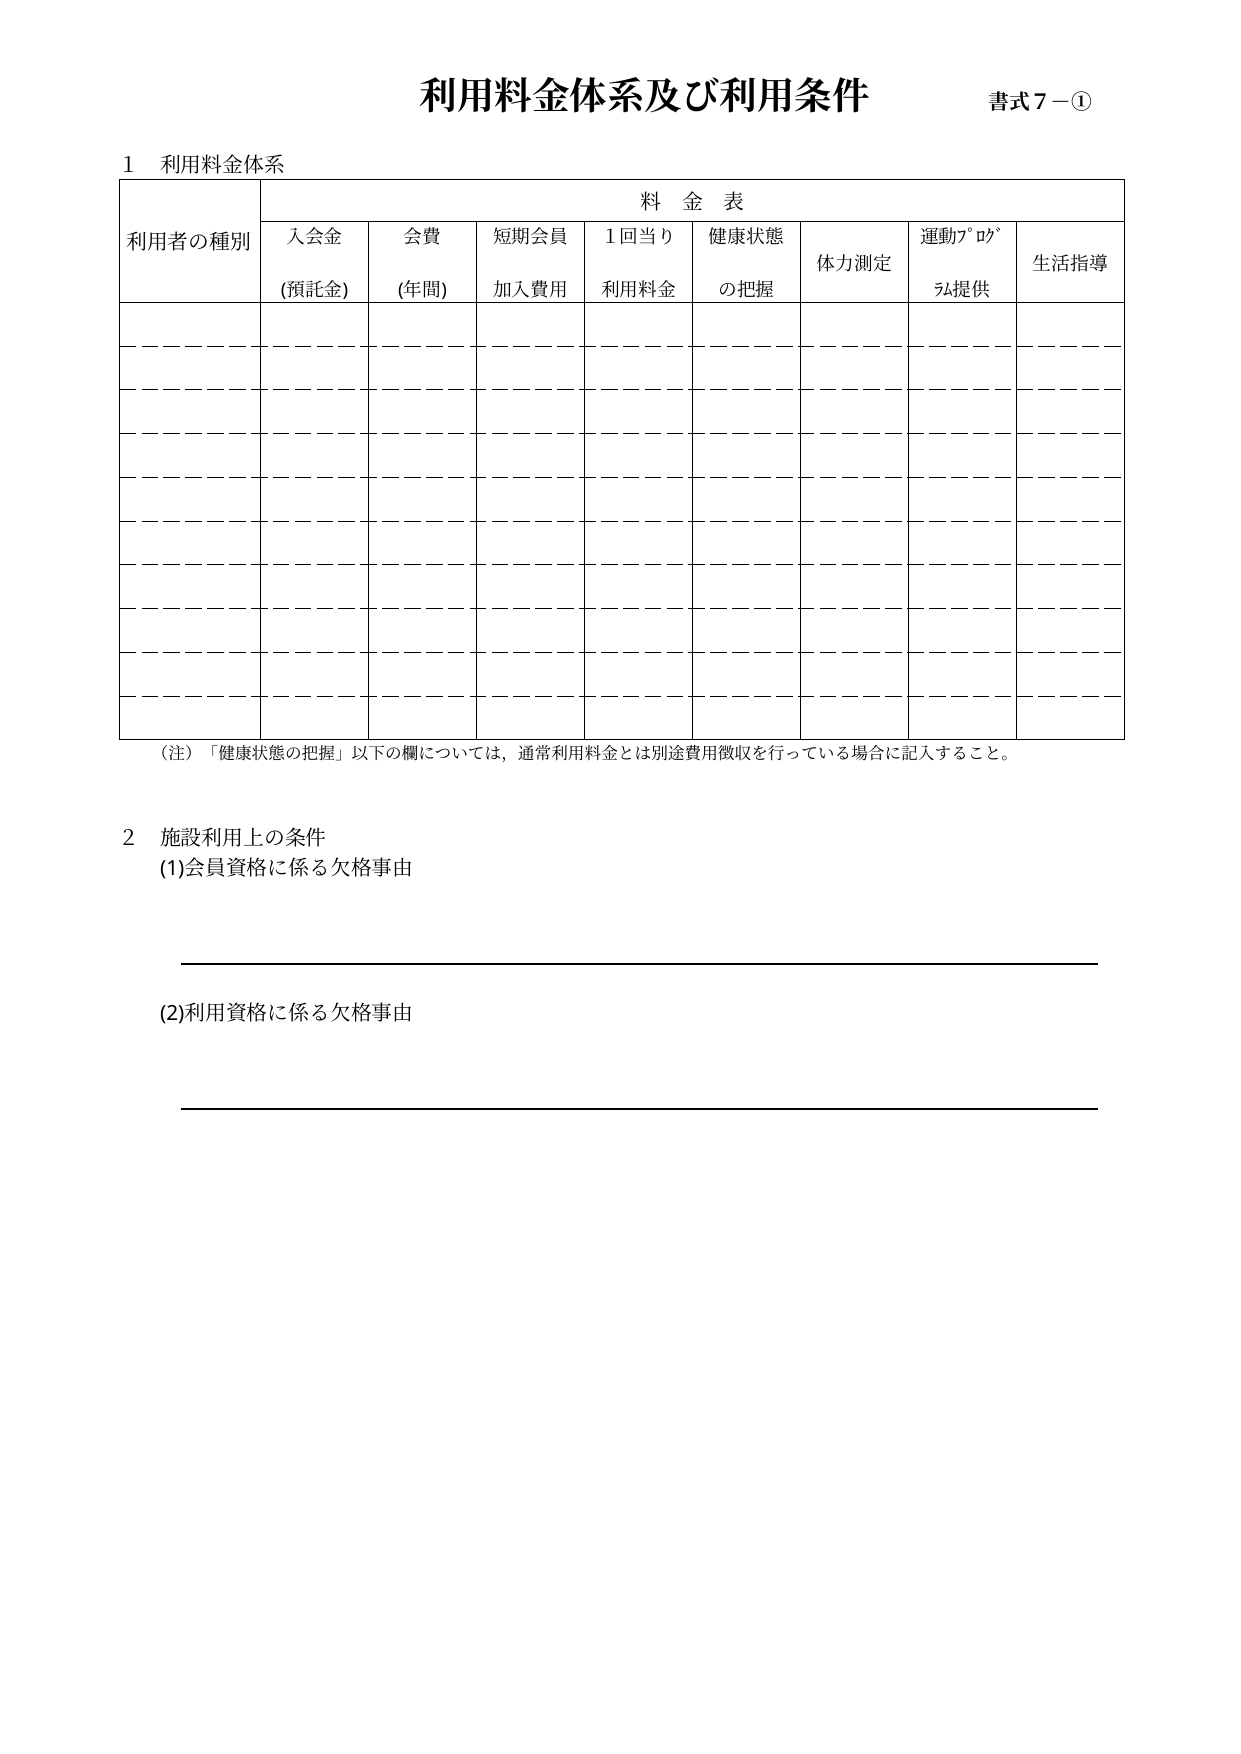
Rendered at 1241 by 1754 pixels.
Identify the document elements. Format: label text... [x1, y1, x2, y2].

text ２ 施設利用上の条件 [118, 821, 1122, 851]
text １ 利用料金体系 [118, 149, 1122, 179]
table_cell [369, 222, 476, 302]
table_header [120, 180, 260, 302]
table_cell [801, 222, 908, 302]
text （注）「健康状態の把握」以下の欄については，通常利用料金とは別途費用徴収を行っている場合に記入すること。 [118, 740, 1122, 764]
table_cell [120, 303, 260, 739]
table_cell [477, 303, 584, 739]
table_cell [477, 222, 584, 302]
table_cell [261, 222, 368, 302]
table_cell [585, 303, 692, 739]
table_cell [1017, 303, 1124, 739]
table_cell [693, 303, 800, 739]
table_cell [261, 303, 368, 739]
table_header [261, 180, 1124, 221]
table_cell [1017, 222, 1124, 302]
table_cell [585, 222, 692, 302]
text (1)会員資格に係る欠格事由 [118, 851, 1122, 881]
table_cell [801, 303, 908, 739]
text 利用料金体系及び利用条件 書式７－① [118, 67, 1122, 121]
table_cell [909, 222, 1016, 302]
text (2)利用資格に係る欠格事由 [118, 996, 1122, 1026]
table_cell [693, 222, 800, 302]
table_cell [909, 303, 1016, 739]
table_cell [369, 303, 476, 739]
